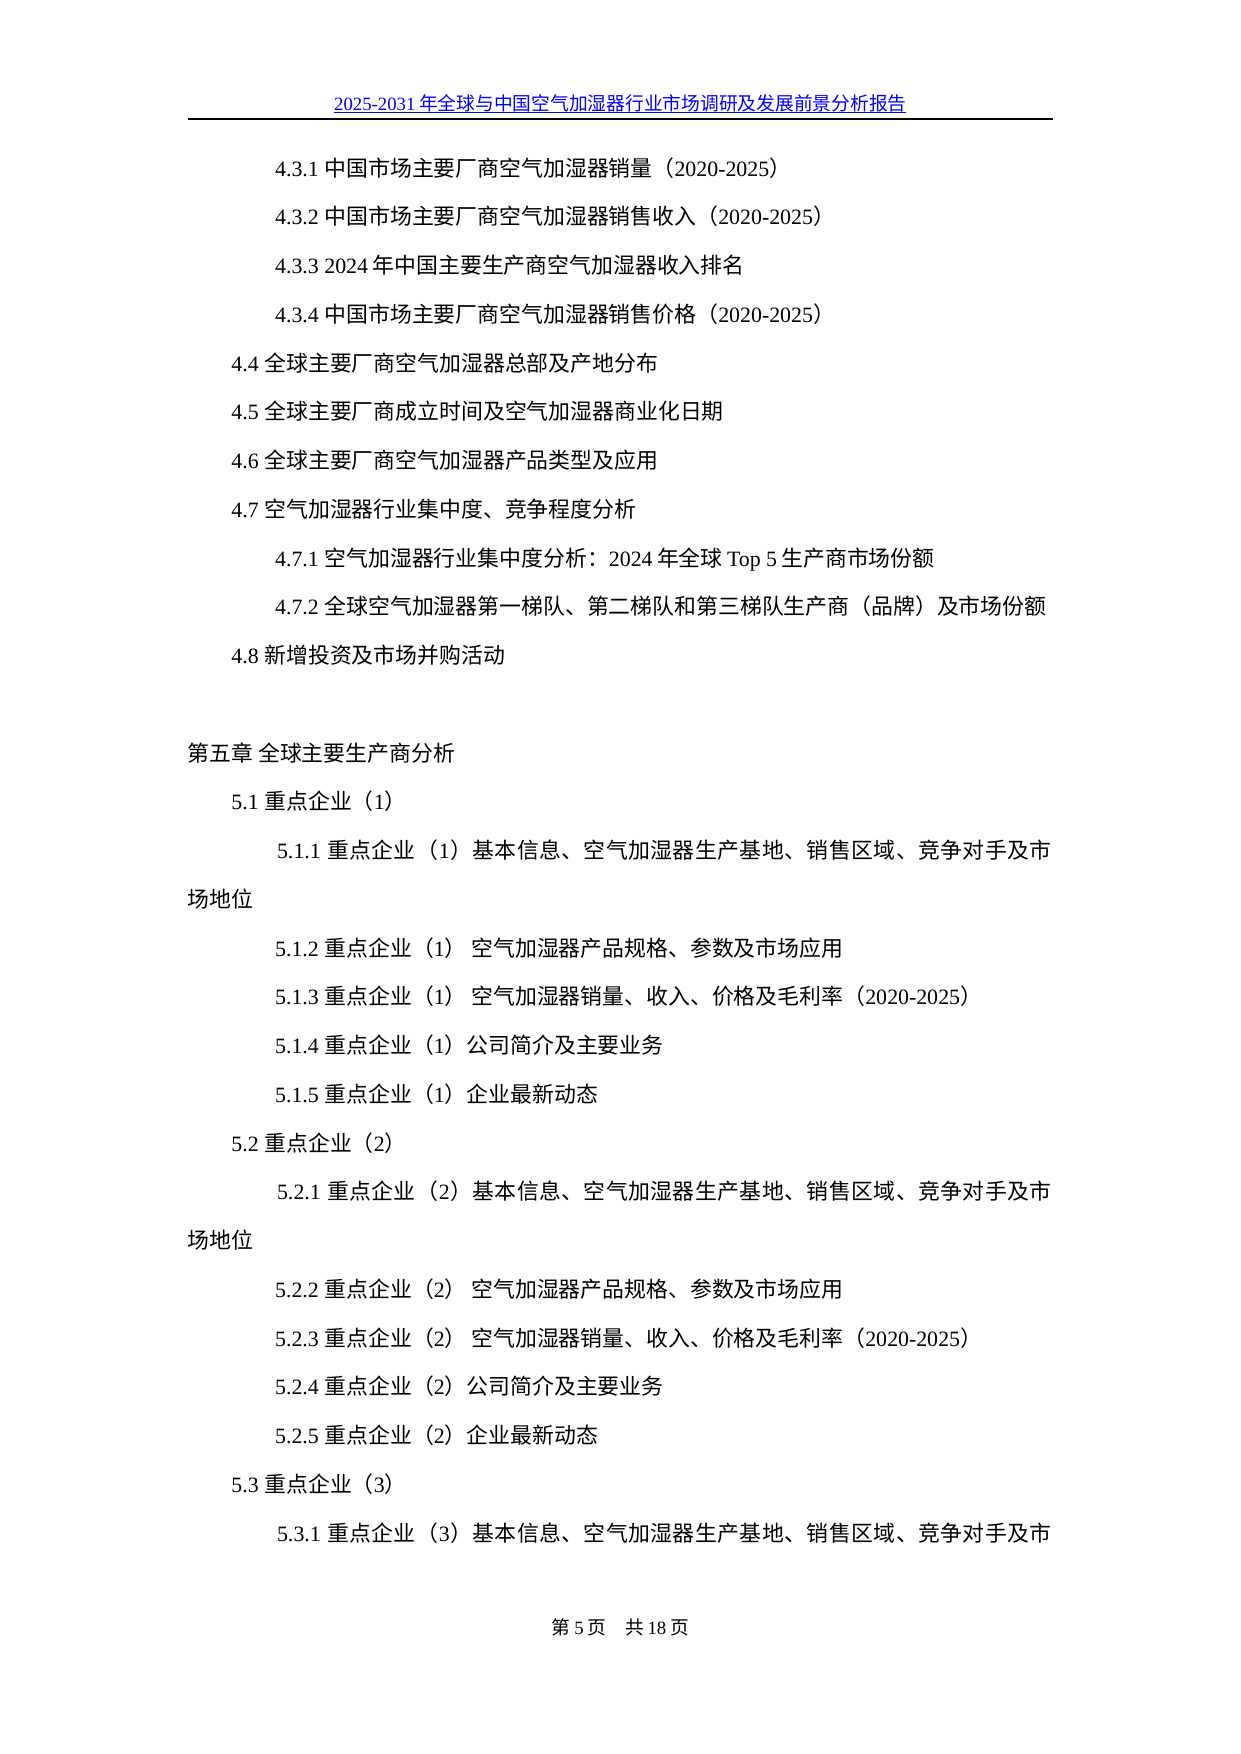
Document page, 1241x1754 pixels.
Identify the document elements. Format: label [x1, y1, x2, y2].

text [187, 150, 1053, 1548]
